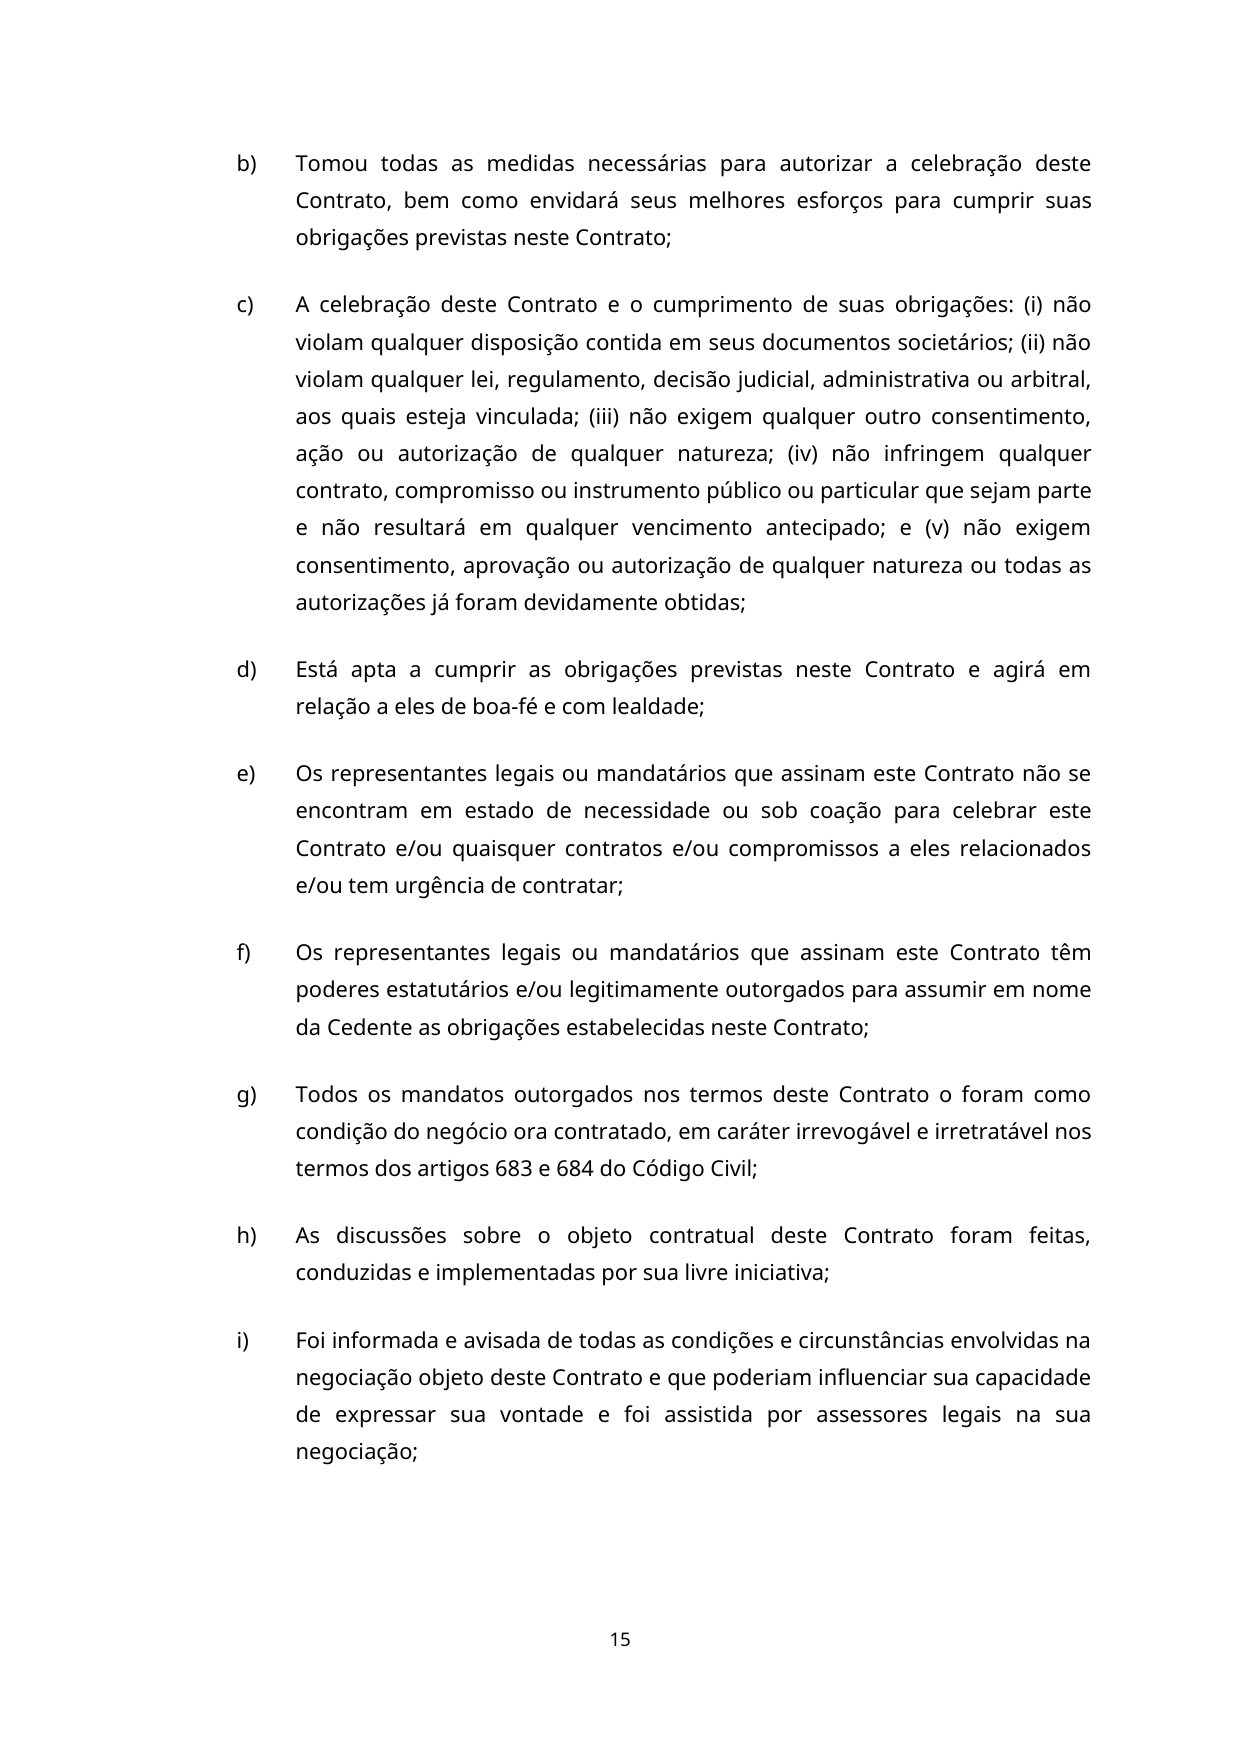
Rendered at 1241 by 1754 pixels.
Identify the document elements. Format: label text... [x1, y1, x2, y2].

list Está apta a cumprir as obrigações previstas neste Contrato e agirá em relação a eles de boa-fé e com lealdade; [236, 654, 1092, 721]
list Tomou todas as medidas necessárias para autorizar a celebração deste Contrato, bem como envidará seus melhores esforços para cumprir suas obrigações previstas neste Contrato; [236, 148, 1092, 252]
list Os representantes legais ou mandatários que assinam este Contrato não se encontram em estado de necessidade ou sob coação para celebrar este Contrato e/ou quaisquer contratos e/ou compromissos a eles relacionados e/ou tem urgência de contratar; [236, 758, 1092, 900]
list Os representantes legais ou mandatários que assinam este Contrato têm poderes estatutários e/ou legitimamente outorgados para assumir em nome da Cedente as obrigações estabelecidas neste Contrato; [236, 937, 1092, 1041]
list As discussões sobre o objeto contratual deste Contrato foram feitas, conduzidas e implementadas por sua livre iniciativa; [236, 1220, 1092, 1287]
list Foi informada e avisada de todas as condições e circunstâncias envolvidas na negociação objeto deste Contrato e que poderiam influenciar sua capacidade de expressar sua vontade e foi assistida por assessores legais na sua negociação; [236, 1324, 1092, 1466]
list Todos os mandatos outorgados nos termos deste Contrato o foram como condição do negócio ora contratado, em caráter irrevogável e irretratável nos termos dos artigos 683 e 684 do Código Civil; [236, 1079, 1092, 1183]
list A celebração deste Contrato e o cumprimento de suas obrigações: (i) não violam qualquer disposição contida em seus documentos societários; (ii) não violam qualquer lei, regulamento, decisão judicial, administrativa ou arbitral, aos quais esteja vinculada; (iii) não exigem qualquer outro consentimento, ação ou autorização de qualquer natureza; (iv) não infringem qualquer contrato, compromisso ou instrumento público ou particular que sejam parte e não resultará em qualquer vencimento antecipado; e (v) não exigem consentimento, aprovação ou autorização de qualquer natureza ou todas as autorizações já foram devidamente obtidas; [236, 289, 1092, 617]
